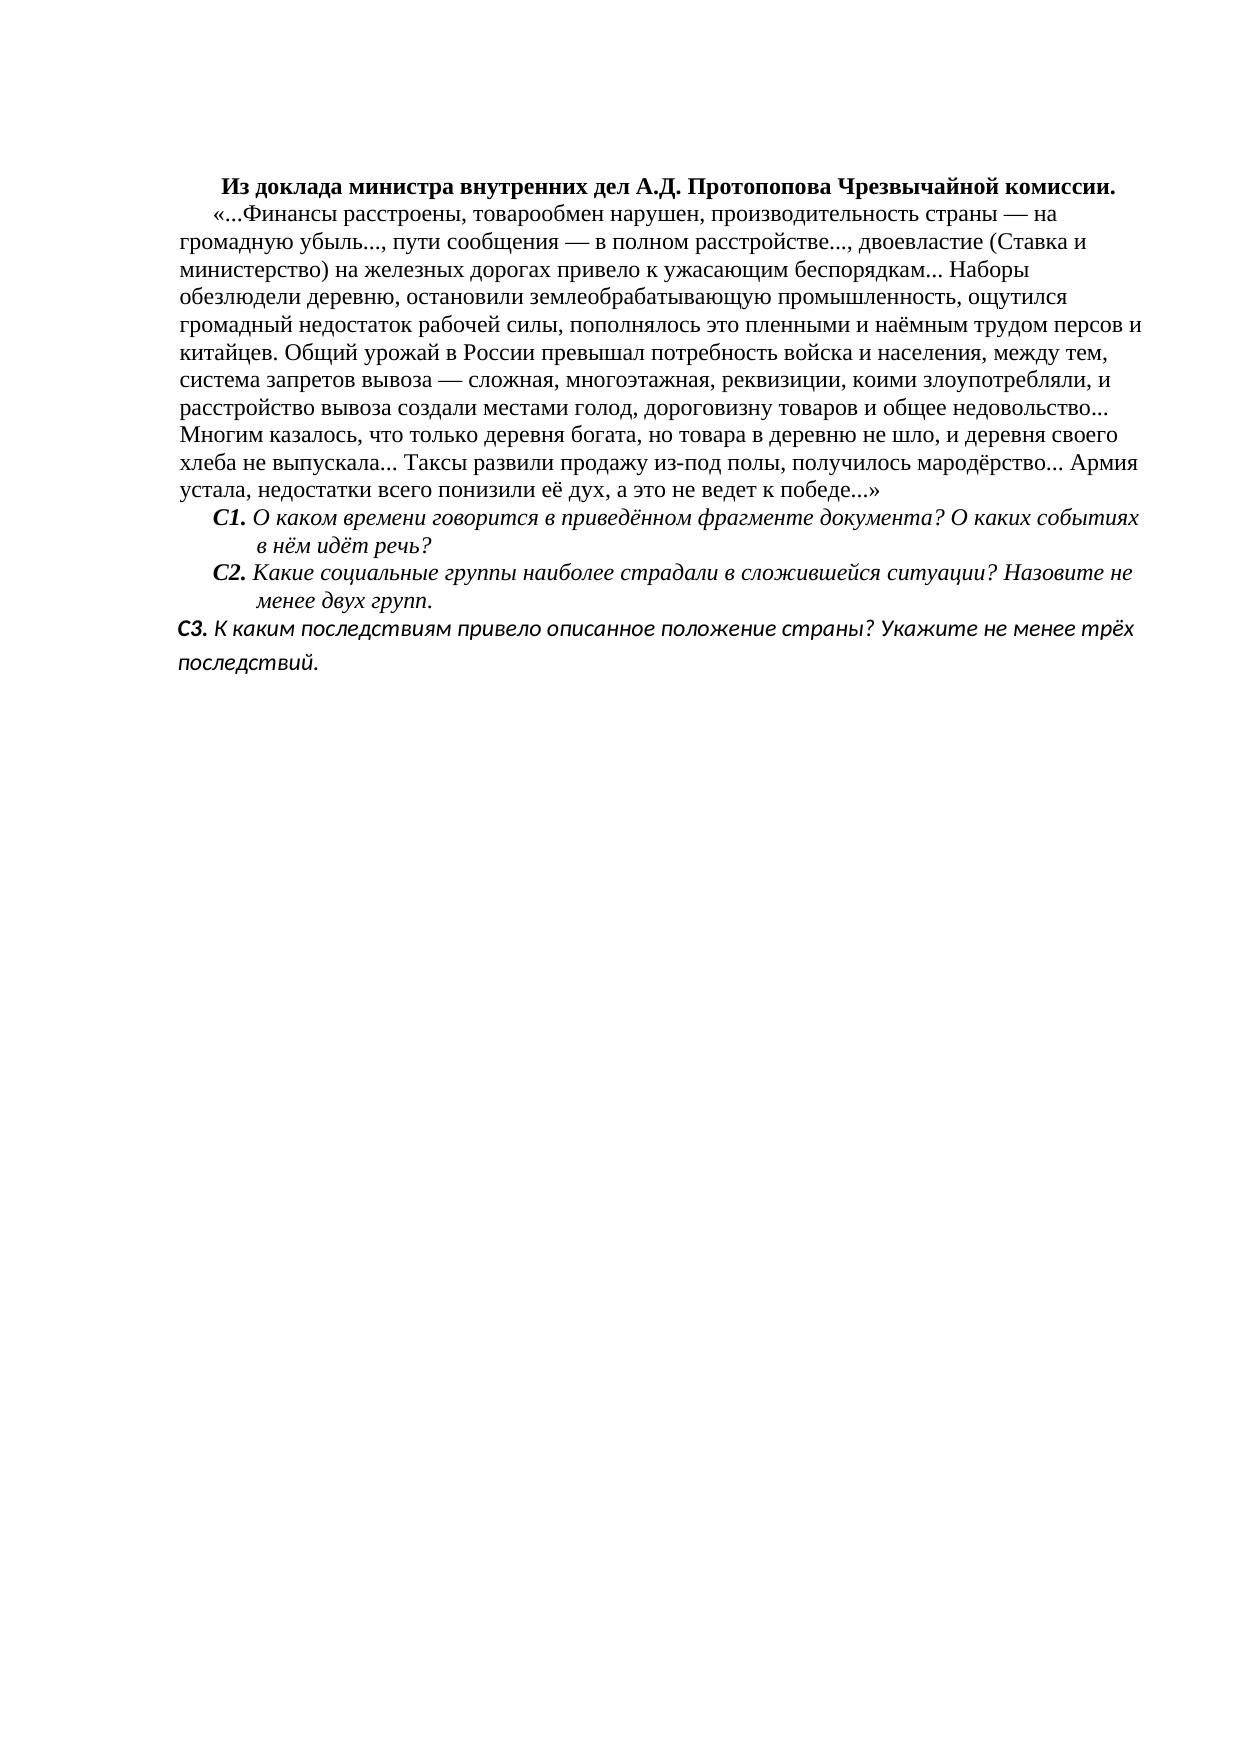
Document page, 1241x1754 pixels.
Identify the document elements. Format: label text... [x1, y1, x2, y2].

text С2. Какие социальные группы наиболее страдали в сложившейся ситуации? Назовите не менее двух групп. [213, 558, 1147, 613]
text «...Финансы расстроены, товарообмен нарушен, производительность страны — на громадную убыль..., пути сообщения — в полном расстройстве..., двоевластие (Ставка и министерство) на железных дорогах привело к ужасающим беспорядкам... Наборы обезлюдели деревню, остановили землеобрабатывающую промышленность, ощутился громадный недостаток рабочей силы, пополнялось это пленными и наёмным трудом персов и китайцев. Общий урожай в России превышал потребность войска и населения, между тем, система запретов вывоза — сложная, многоэтажная, реквизиции, коими злоупотребляли, и расстройство вывоза создали местами голод, дороговизну товаров и общее недовольство... Многим казалось, что только деревня богата, но товара в деревню не шло, и деревня своего хлеба не выпускала... Таксы развили продажу из-под полы, получилось мародёрство... Армия устала, недостатки всего понизили её дух, а это не ведет к победе...» [179, 199, 1147, 503]
text С1. О каком времени говорится в приведённом фрагменте документа? О каких событиях в нём идёт речь? [213, 503, 1147, 558]
text С3. К каким последствиям привело описанное положение страны? Укажите не менее трёх последствий. [177, 613, 1152, 676]
text Из доклада министра внутренних дел А.Д. Протопопова Чрезвычайной комиссии. [179, 172, 1152, 199]
